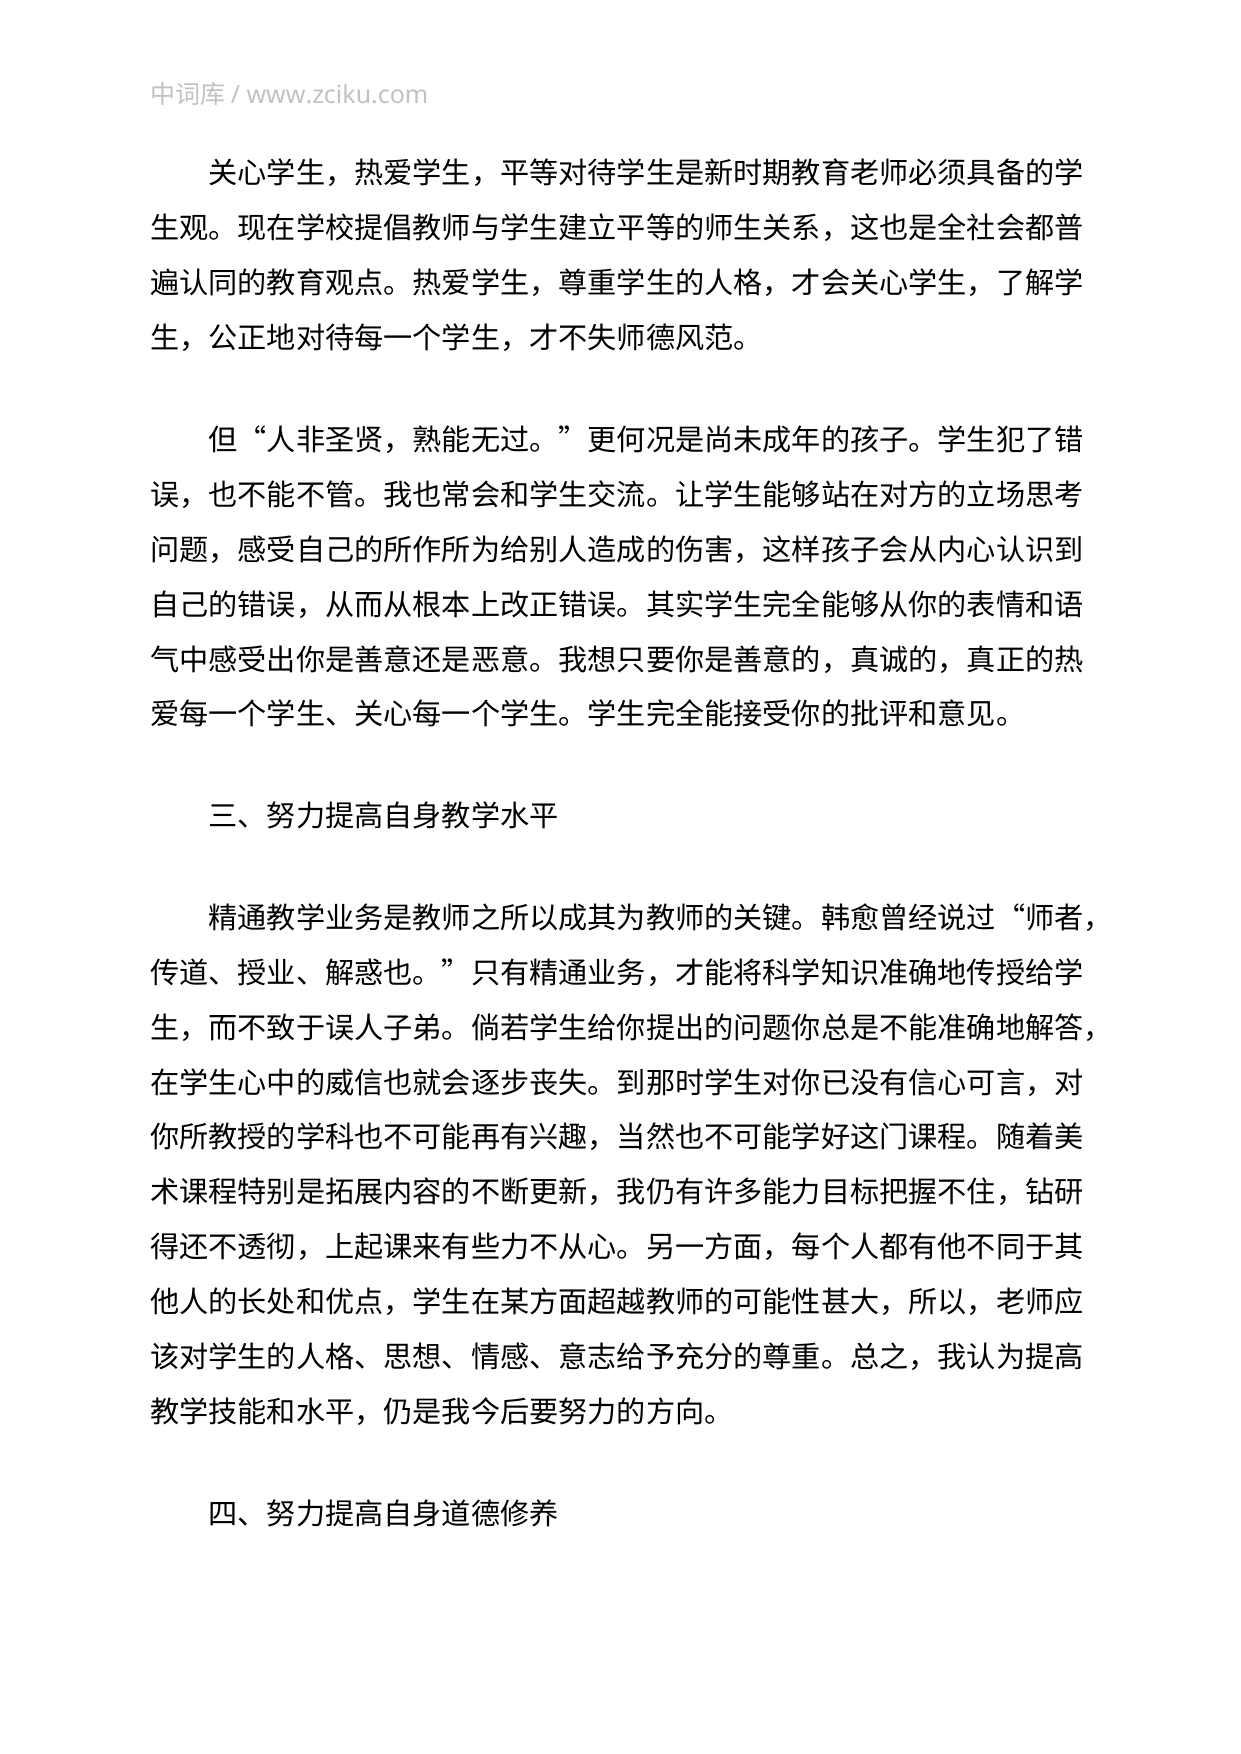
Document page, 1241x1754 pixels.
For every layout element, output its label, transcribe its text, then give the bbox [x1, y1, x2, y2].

text 精通教学业务是教师之所以成其为教师的关键。韩愈曾经说过“师者，传道、授业、解惑也。”只有精通业务，才能将科学知识准确地传授给学生，而不致于误人子弟。倘若学生给你提出的问题你总是不能准确地解答，在学生心中的威信也就会逐步丧失。到那时学生对你已没有信心可言，对你所教授的学科也不可能再有兴趣，当然也不可能学好这门课程。随着美术课程特别是拓展内容的不断更新，我仍有许多能力目标把握不住，钻研得还不透彻，上起课来有些力不从心。另一方面，每个人都有他不同于其他人的长处和优点，学生在某方面超越教师的可能性甚大，所以，老师应该对学生的人格、思想、情感、意志给予充分的尊重。总之，我认为提高教学技能和水平，仍是我今后要努力的方向。 [150, 894, 1090, 1431]
text 关心学生，热爱学生，平等对待学生是新时期教育老师必须具备的学生观。现在学校提倡教师与学生建立平等的师生关系，这也是全社会都普遍认同的教育观点。热爱学生，尊重学生的人格，才会关心学生，了解学生，公正地对待每一个学生，才不失师德风范。 [150, 150, 1090, 357]
text 但“人非圣贤，熟能无过。”更何况是尚未成年的孩子。学生犯了错误，也不能不管。我也常会和学生交流。让学生能够站在对方的立场思考问题，感受自己的所作所为给别人造成的伤害，这样孩子会从内心认识到自己的错误，从而从根本上改正错误。其实学生完全能够从你的表情和语气中感受出你是善意还是恶意。我想只要你是善意的，真诚的，真正的热爱每一个学生、关心每一个学生。学生完全能接受你的批评和意见。 [150, 416, 1090, 733]
text 四、努力提高自身道德修养 [150, 1490, 1090, 1533]
text 三、努力提高自身教学水平 [150, 793, 1090, 835]
